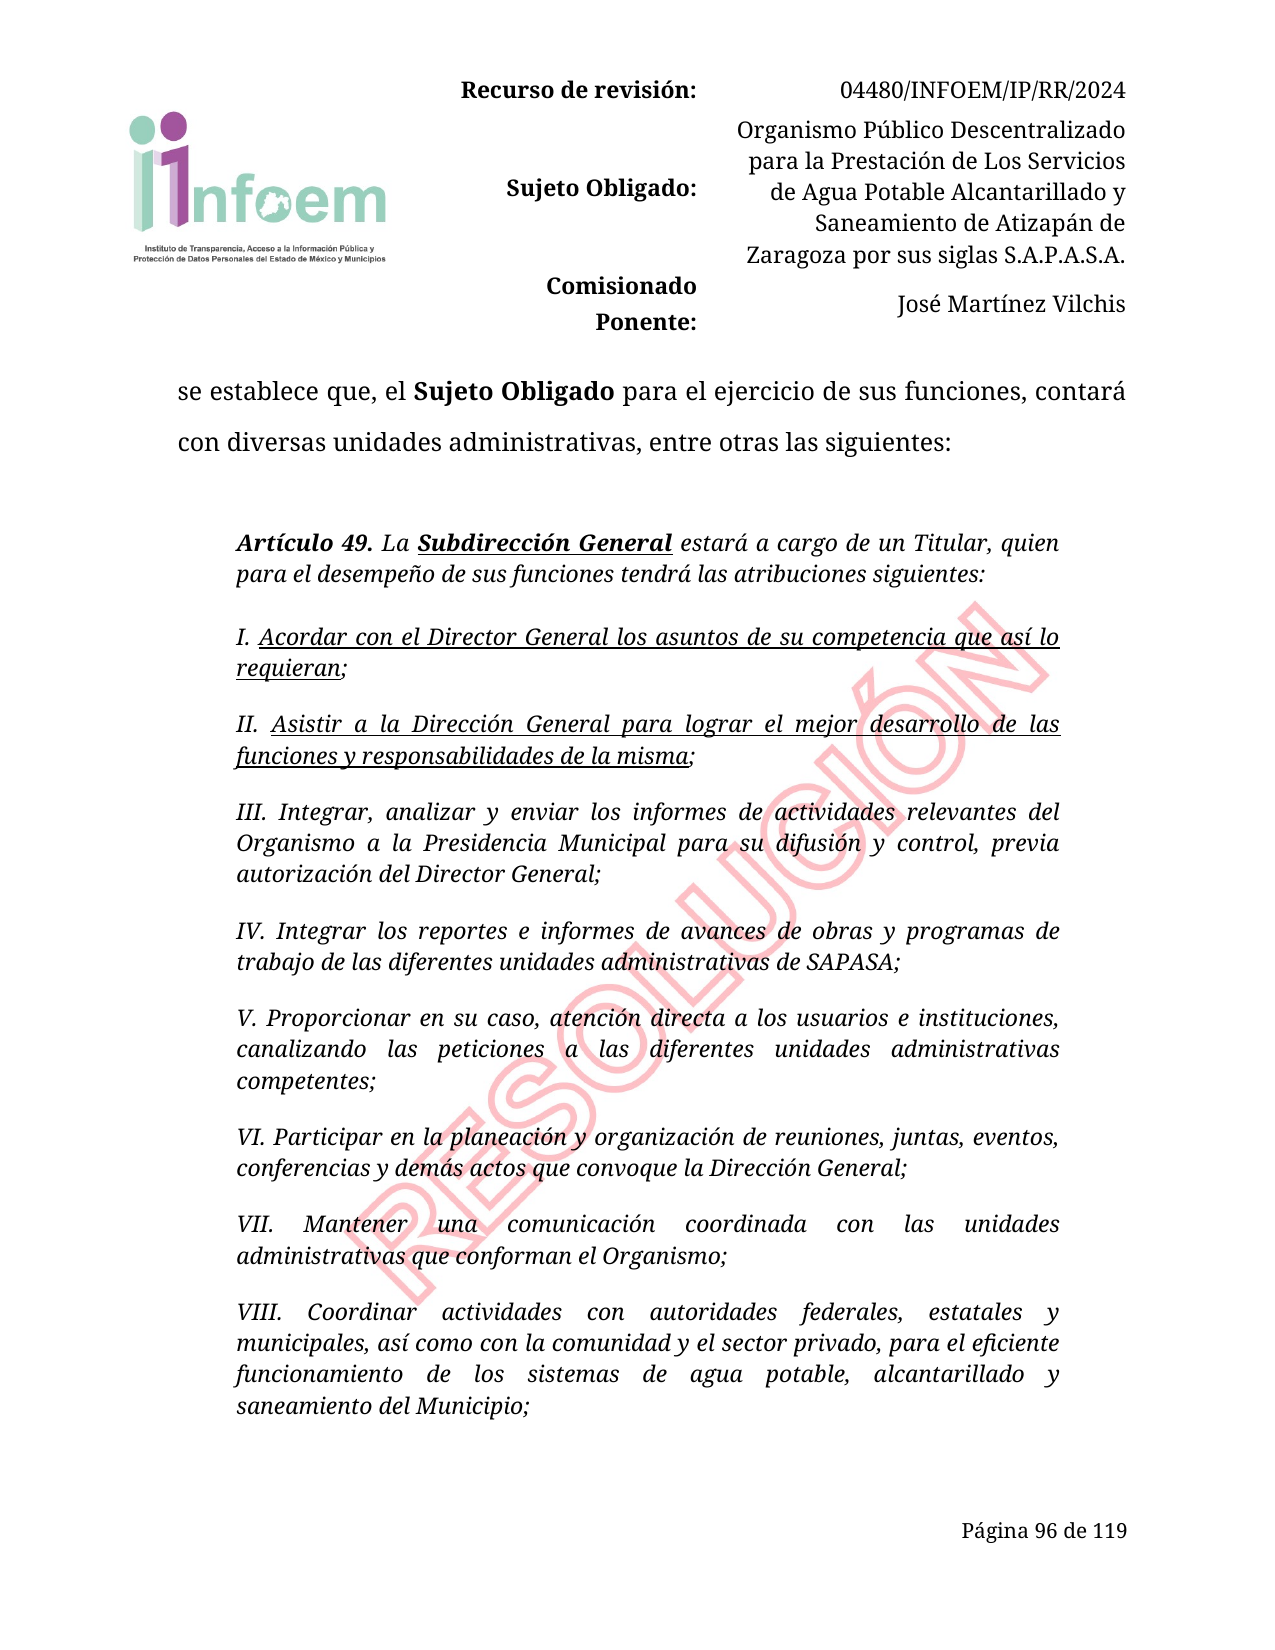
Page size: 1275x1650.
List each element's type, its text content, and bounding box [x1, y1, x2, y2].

text IV. Integrar los reportes e informes de avances de obras y programas de trabajo de las diferentes unidades administrativas de SAPASA; [236, 915, 1063, 977]
text II. Asistir a la Dirección General para lograr el mejor desarrollo de las funciones y responsabilidades de la misma; [236, 708, 1063, 771]
text VI. Participar en la planeación y organización de reuniones, juntas, eventos, conferencias y demás actos que convoque la Dirección General; [236, 1121, 1063, 1183]
text I. Acordar con el Director General los asuntos de su competencia que así lo requieran; [236, 621, 1063, 683]
text V. Proporcionar en su caso, atención directa a los usuarios e instituciones, canalizando las peticiones a las diferentes unidades administrativas competentes; [236, 1002, 1063, 1096]
text III. Integrar, analizar y enviar los informes de actividades relevantes del Organismo a la Presidencia Municipal para su difusión y control, previa autorización del Director General; [236, 796, 1063, 890]
text VIII. Coordinar actividades con autoridades federales, estatales y municipales, así como con la comunidad y el sector privado, para el eficiente funcionamiento de los sistemas de agua potable, alcantarillado y saneamiento del Municipio; [236, 1296, 1063, 1421]
picture [2, 47, 1275, 1650]
text Artículo 49. La Subdirección General estará a cargo de un Titular, quien para el desempeño de sus funciones tendrá las atribuciones siguientes: [236, 527, 1063, 590]
text VII. Mantener una comunicación coordinada con las unidades administrativas que conforman el Organismo; [236, 1208, 1063, 1271]
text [177, 374, 1127, 459]
